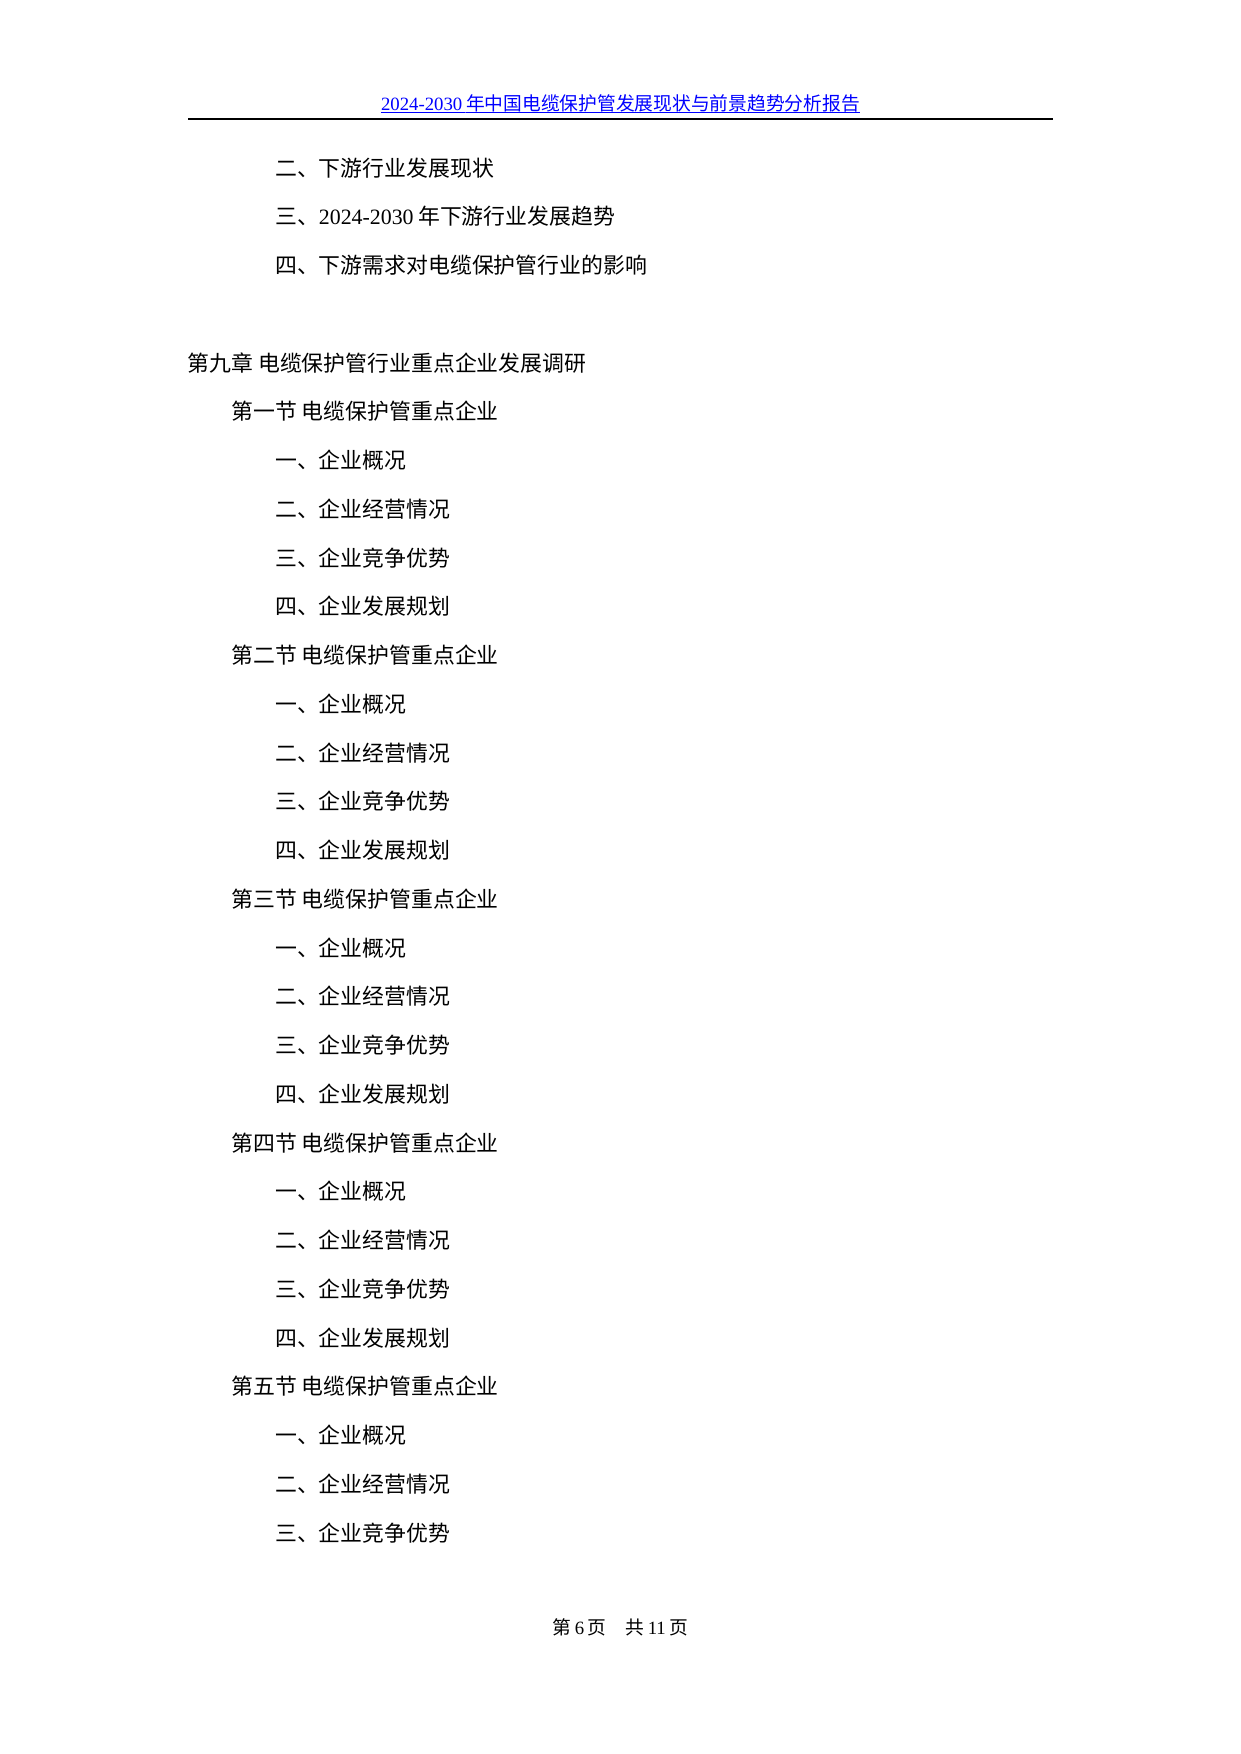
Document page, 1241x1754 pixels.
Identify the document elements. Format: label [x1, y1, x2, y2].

text [187, 150, 1053, 1548]
